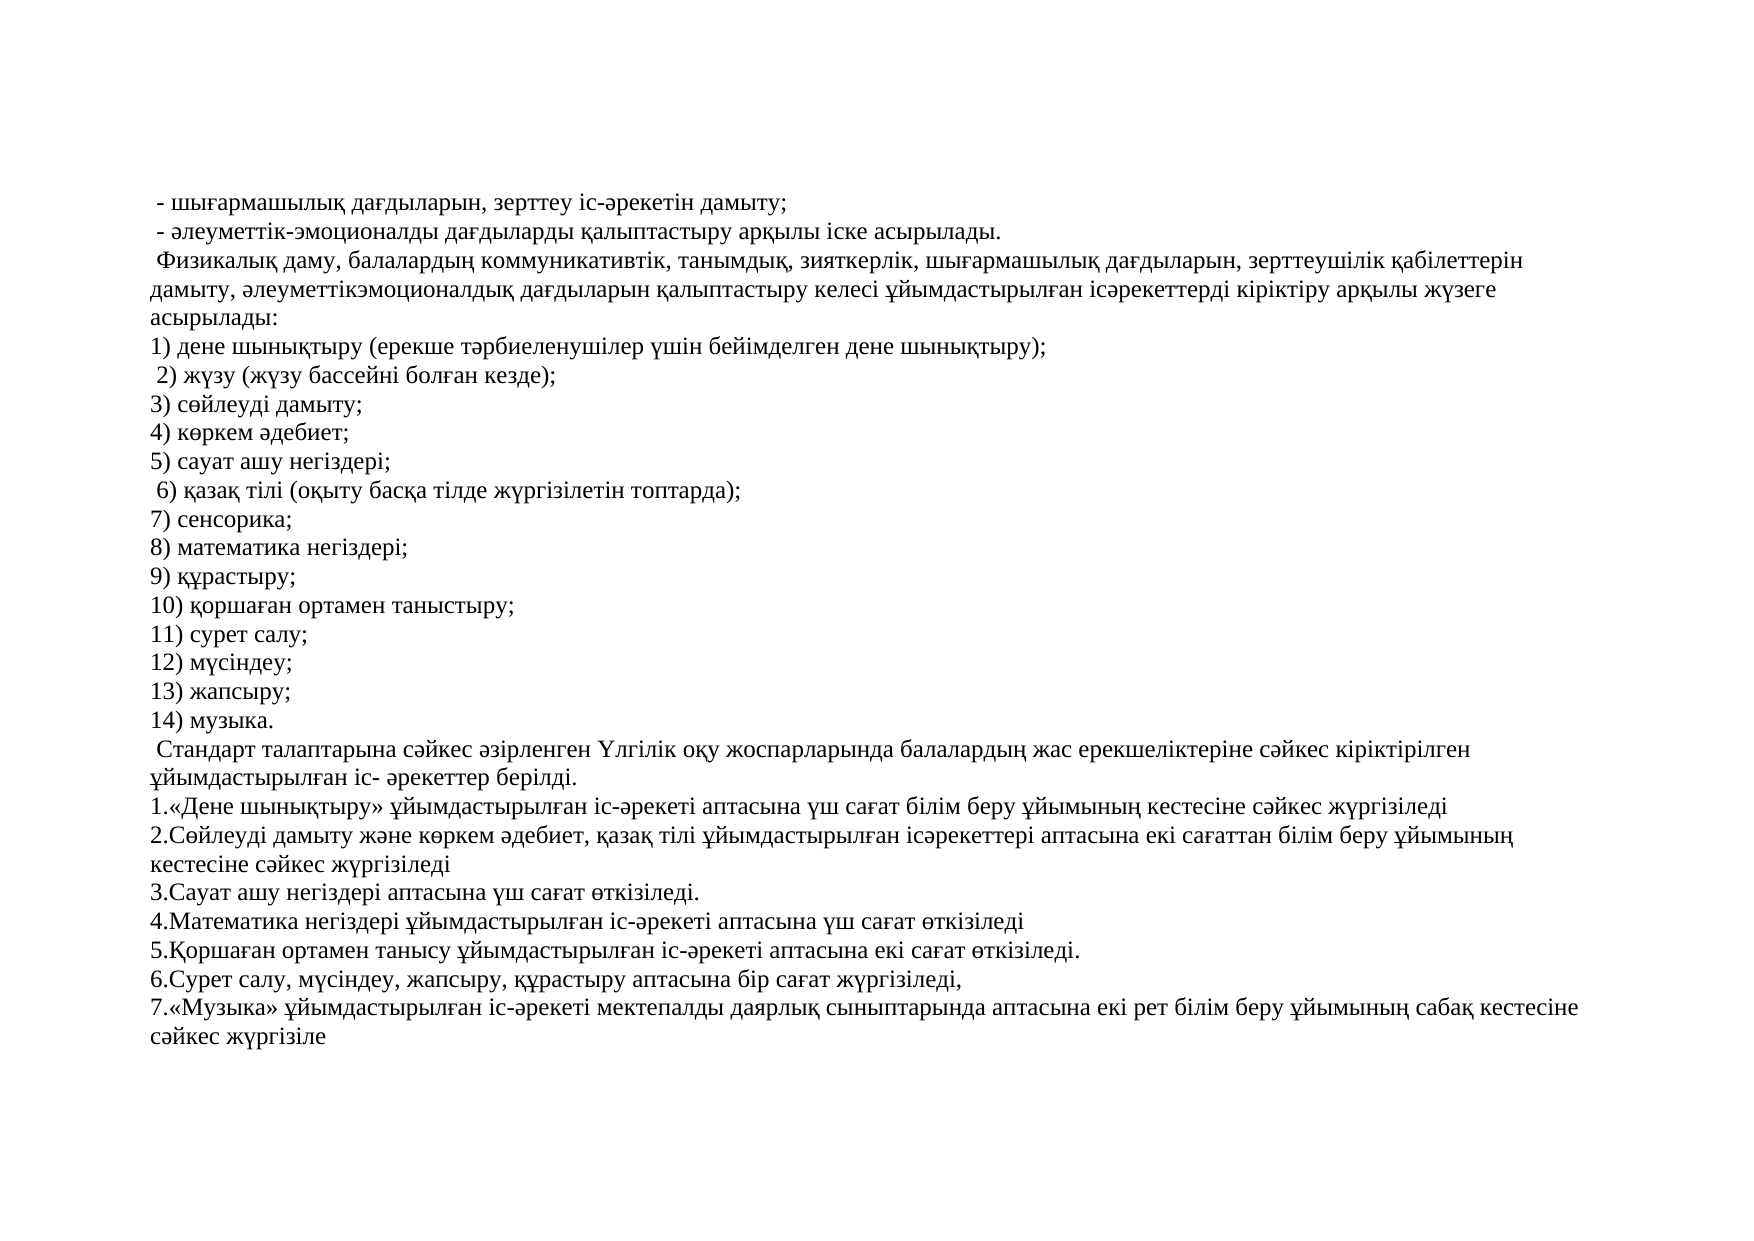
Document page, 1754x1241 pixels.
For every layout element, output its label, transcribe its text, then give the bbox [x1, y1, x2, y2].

text 8) математика негіздері; [150, 532, 1604, 561]
text 10) қоршаған ортамен таныстыру; [150, 590, 1604, 619]
text - әлеуметтік-эмоционалды дағдыларды қалыптастыру арқылы іске асырылады. [150, 216, 1604, 245]
text 1) дене шынықтыру (ерекше тәрбиеленушілер үшін бейімделген дене шынықтыру); [150, 331, 1604, 360]
text 4.Математика негіздері ұйымдастырылған іс-әрекеті аптасына үш сағат өткізіледі [150, 906, 1604, 935]
text 6.Сурет салу, мүсіндеу, жапсыру, құрастыру аптасына бір сағат жүргізіледі, [150, 964, 1604, 992]
text 3.Сауат ашу негіздері аптасына үш сағат өткізіледі. [150, 877, 1604, 906]
text 7) сенсорика; [150, 504, 1604, 532]
text 3) сөйлеуді дамыту; [150, 389, 1604, 417]
text 9) құрастыру; [150, 561, 1604, 590]
text 4) көркем әдебиет; [150, 417, 1604, 446]
text 11) сурет салу; [150, 619, 1604, 647]
text Физикалық даму, балалардың коммуникативтік, танымдық, зияткерлік, шығармашылық дағдыларын, зерттеушілік қабілеттерін дамыту, әлеуметтікэмоционалдық дағдыларын қалыптастыру келесі ұйымдастырылған ісәрекеттерді кіріктіру арқылы жүзеге асырылады: [150, 245, 1604, 331]
text 5) сауат ашу негіздері; [150, 446, 1604, 475]
text 7.«Музыка» ұйымдастырылған іс-әрекеті мектепалды даярлық сыныптарында аптасына екі рет білім беру ұйымының сабақ кестесіне сәйкес жүргізіле [150, 992, 1604, 1050]
text 2) жүзу (жүзу бассейні болған кезде); [150, 360, 1604, 389]
text 1.«Дене шынықтыру» ұйымдастырылған іс-әрекеті аптасына үш сағат білім беру ұйымының кестесіне сәйкес жүргізіледі [150, 791, 1604, 820]
text 2.Сөйлеуді дамыту және көркем әдебиет, қазақ тілі ұйымдастырылған ісәрекеттері аптасына екі сағаттан білім беру ұйымының кестесіне сәйкес жүргізіледі [150, 820, 1604, 877]
text 5.Қоршаған ортамен танысу ұйымдастырылған іс-әрекеті аптасына екі сағат өткізіледі. [150, 935, 1604, 964]
text 12) мүсіндеу; [150, 647, 1604, 676]
text 13) жапсыру; [150, 676, 1604, 705]
text - шығармашылық дағдыларын, зерттеу іс-әрекетін дамыту; [150, 187, 1604, 216]
text Стандарт талаптарына сәйкес әзірленген Үлгілік оқу жоспарларында балалардың жас ерекшеліктеріне сәйкес кіріктірілген ұйымдастырылған іс- әрекеттер берілді. [150, 734, 1604, 791]
text 14) музыка. [150, 705, 1604, 734]
text 6) қазақ тілі (оқыту басқа тілде жүргізілетін топтарда); [150, 475, 1604, 504]
